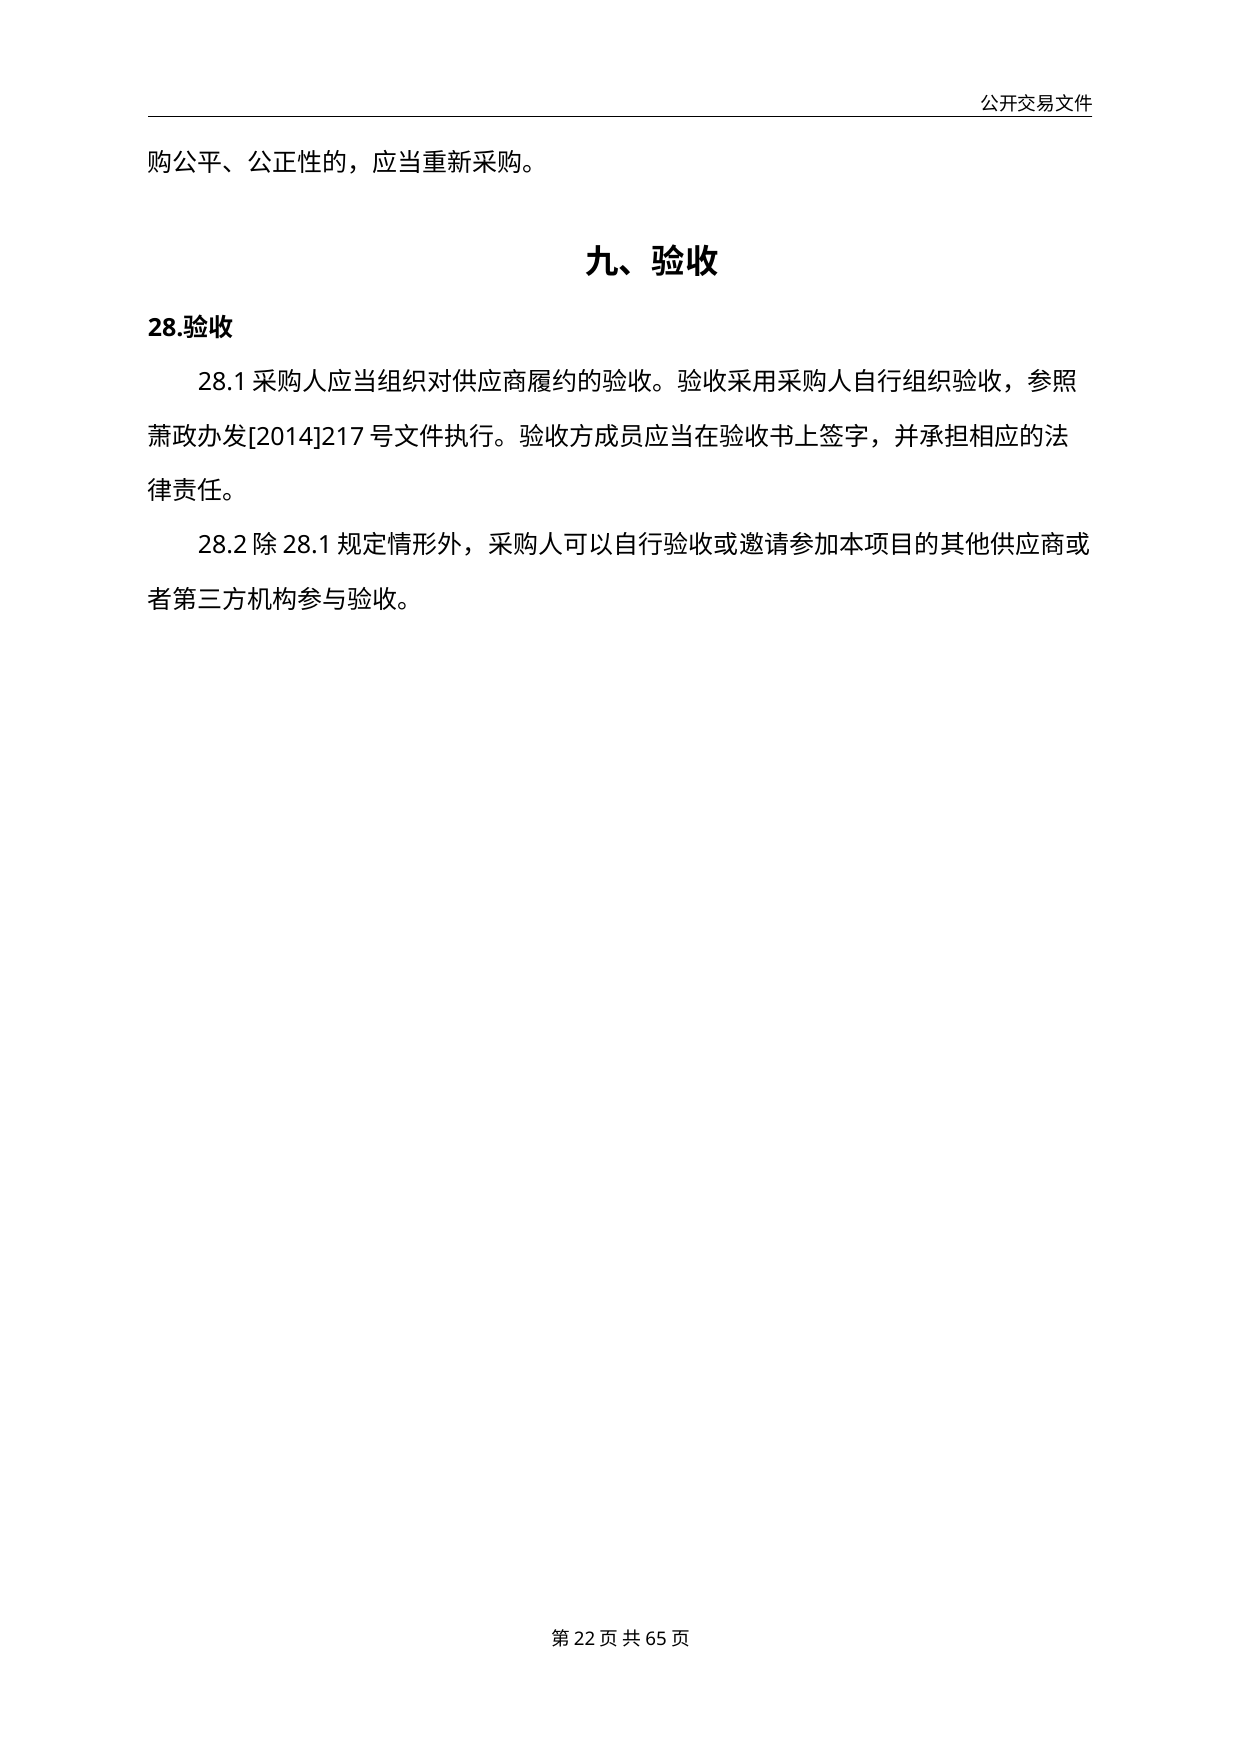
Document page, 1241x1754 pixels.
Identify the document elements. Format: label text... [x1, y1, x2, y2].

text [148, 143, 1092, 179]
text 28.验收 [148, 307, 1092, 344]
text 28.1采购人应当组织对供应商履约的验收。验收采用采购人自行组织验收，参照萧政办发[2014]217号文件执行。验收方成员应当在验收书上签字，并承担相应的法律责任。 [148, 362, 1092, 507]
text 九、验收 [160, 235, 1092, 283]
text 28.2除28.1规定情形外，采购人可以自行验收或邀请参加本项目的其他供应商或者第三方机构参与验收。 [148, 525, 1092, 616]
